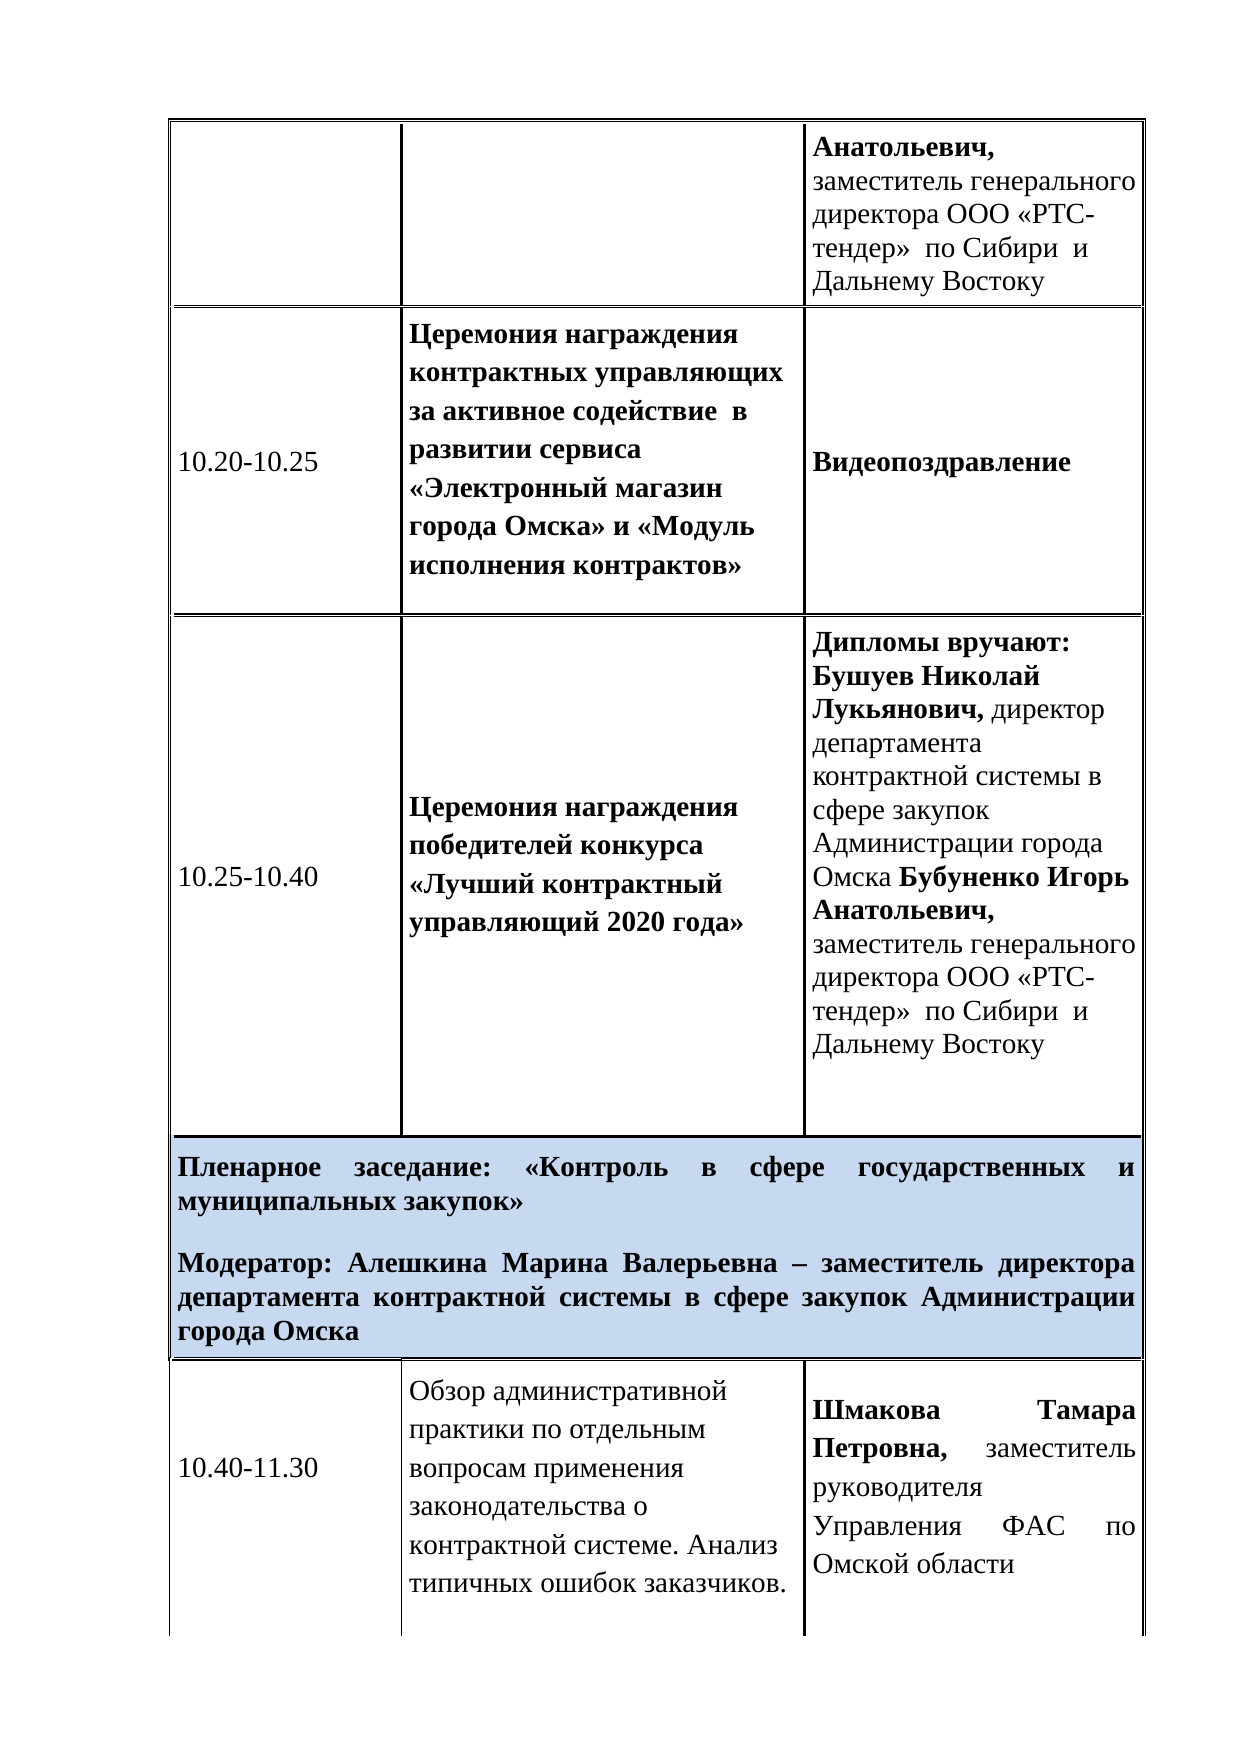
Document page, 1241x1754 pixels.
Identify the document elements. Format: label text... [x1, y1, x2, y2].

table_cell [401, 122, 804, 305]
table_cell 10.40-11.30 [170, 1357, 401, 1636]
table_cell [804, 122, 1142, 305]
table_cell Пленарное заседание: «Контроль в сфере государственных и муниципальных закупок» Модератор: Алешкина Марина Валерьевна – заместитель директора департамента контрактной системы в сфере закупок Администрации города Омска [171, 1135, 1142, 1357]
table_cell 10.20-10.25 [169, 305, 401, 613]
table_cell 10.10 -10.20 [171, 122, 401, 305]
table_cell 10.25-10.40 [171, 613, 400, 1135]
table_cell Церемония награждения победителей конкурса «Лучший контрактный управляющий 2020 года» [403, 617, 803, 1135]
table_cell Церемония награждения контрактных управляющих за активное содействие в развитии сервиса «Электронный магазин города Омска» и «Модуль исполнения контрактов» [403, 308, 803, 613]
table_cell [402, 1361, 803, 1636]
table_cell Дипломы вручают: Бушуев Николай Лукьянович, директор департамента контрактной системы в сфере закупок Администрации города Омска Бубуненко Игорь Анатольевич, заместитель генерального директора ООО «РТС-тендер» по Сибири и Дальнему Востоку [806, 613, 1143, 1135]
table_cell Видеопоздравление [804, 305, 1144, 613]
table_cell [806, 1357, 1143, 1636]
